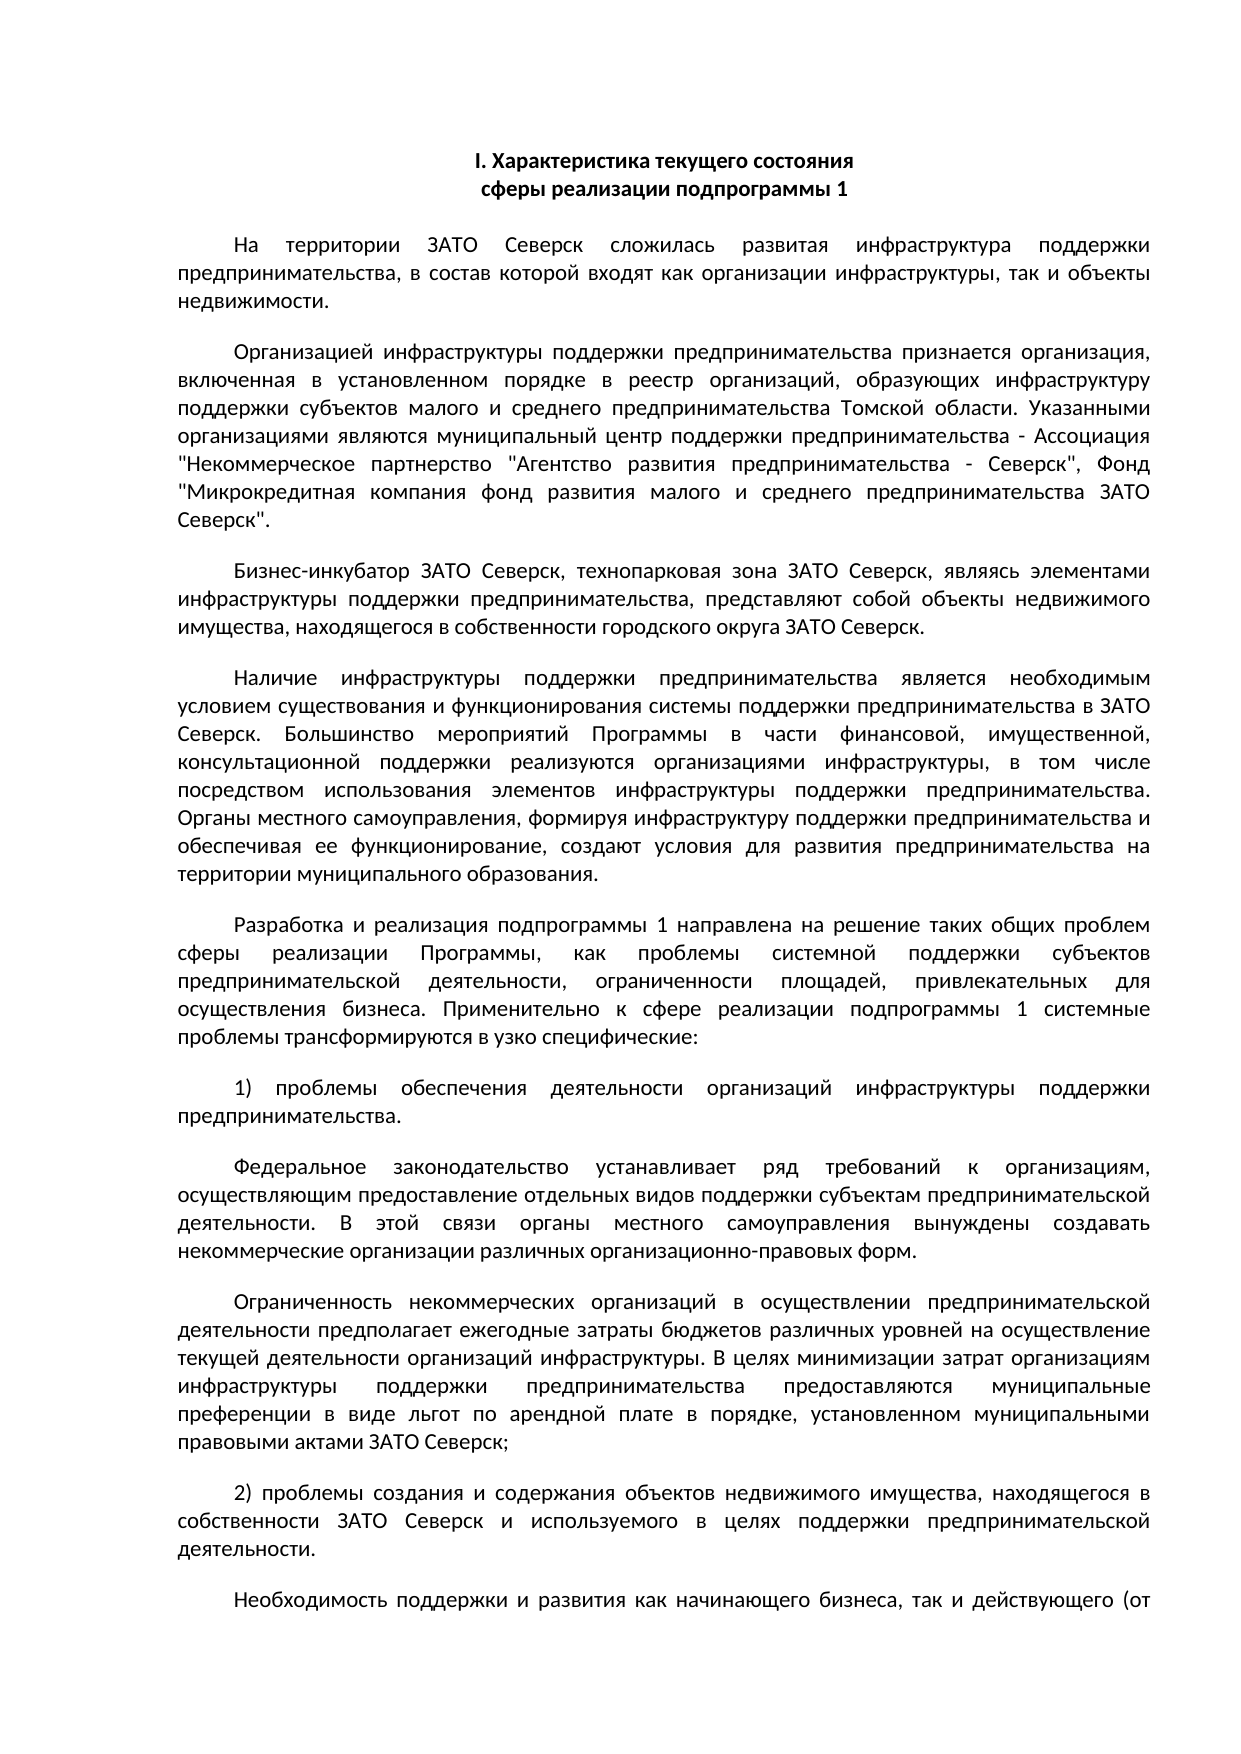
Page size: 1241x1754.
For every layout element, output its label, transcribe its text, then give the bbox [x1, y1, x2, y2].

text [177, 1585, 1152, 1613]
text 1) проблемы обеспечения деятельности организаций инфраструктуры поддержки предпринимательства. [177, 1073, 1152, 1129]
title I. Характеристика текущего состояния [177, 146, 1152, 174]
title сферы реализации подпрограммы 1 [177, 174, 1152, 202]
text Наличие инфраструктуры поддержки предпринимательства является необходимым условием существования и функционирования системы поддержки предпринимательства в ЗАТО Северск. Большинство мероприятий Программы в части финансовой, имущественной, консультационной поддержки реализуются организациями инфраструктуры, в том числе посредством использования элементов инфраструктуры поддержки предпринимательства. Органы местного самоуправления, формируя инфраструктуру поддержки предпринимательства и обеспечивая ее функционирование, создают условия для развития предпринимательства на территории муниципального образования. [177, 663, 1152, 887]
text Федеральное законодательство устанавливает ряд требований к организациям, осуществляющим предоставление отдельных видов поддержки субъектам предпринимательской деятельности. В этой связи органы местного самоуправления вынуждены создавать некоммерческие организации различных организационно-правовых форм. [177, 1152, 1152, 1264]
text Ограниченность некоммерческих организаций в осуществлении предпринимательской деятельности предполагает ежегодные затраты бюджетов различных уровней на осуществление текущей деятельности организаций инфраструктуры. В целях минимизации затрат организациям инфраструктуры поддержки предпринимательства предоставляются муниципальные преференции в виде льгот по арендной плате в порядке, установленном муниципальными правовыми актами ЗАТО Северск; [177, 1287, 1152, 1455]
text На территории ЗАТО Северск сложилась развитая инфраструктура поддержки предпринимательства, в состав которой входят как организации инфраструктуры, так и объекты недвижимости. [177, 230, 1152, 314]
text Разработка и реализация подпрограммы 1 направлена на решение таких общих проблем сферы реализации Программы, как проблемы системной поддержки субъектов предпринимательской деятельности, ограниченности площадей, привлекательных для осуществления бизнеса. Применительно к сфере реализации подпрограммы 1 системные проблемы трансформируются в узко специфические: [177, 910, 1152, 1050]
text 2) проблемы создания и содержания объектов недвижимого имущества, находящегося в собственности ЗАТО Северск и используемого в целях поддержки предпринимательской деятельности. [177, 1478, 1152, 1562]
text Организацией инфраструктуры поддержки предпринимательства признается организация, включенная в установленном порядке в реестр организаций, образующих инфраструктуру поддержки субъектов малого и среднего предпринимательства Томской области. Указанными организациями являются муниципальный центр поддержки предпринимательства - Ассоциация "Некоммерческое партнерство "Агентство развития предпринимательства - Северск", Фонд "Микрокредитная компания фонд развития малого и среднего предпринимательства ЗАТО Северск". [177, 337, 1152, 533]
text Бизнес-инкубатор ЗАТО Северск, технопарковая зона ЗАТО Северск, являясь элементами инфраструктуры поддержки предпринимательства, представляют собой объекты недвижимого имущества, находящегося в собственности городского округа ЗАТО Северск. [177, 556, 1152, 640]
